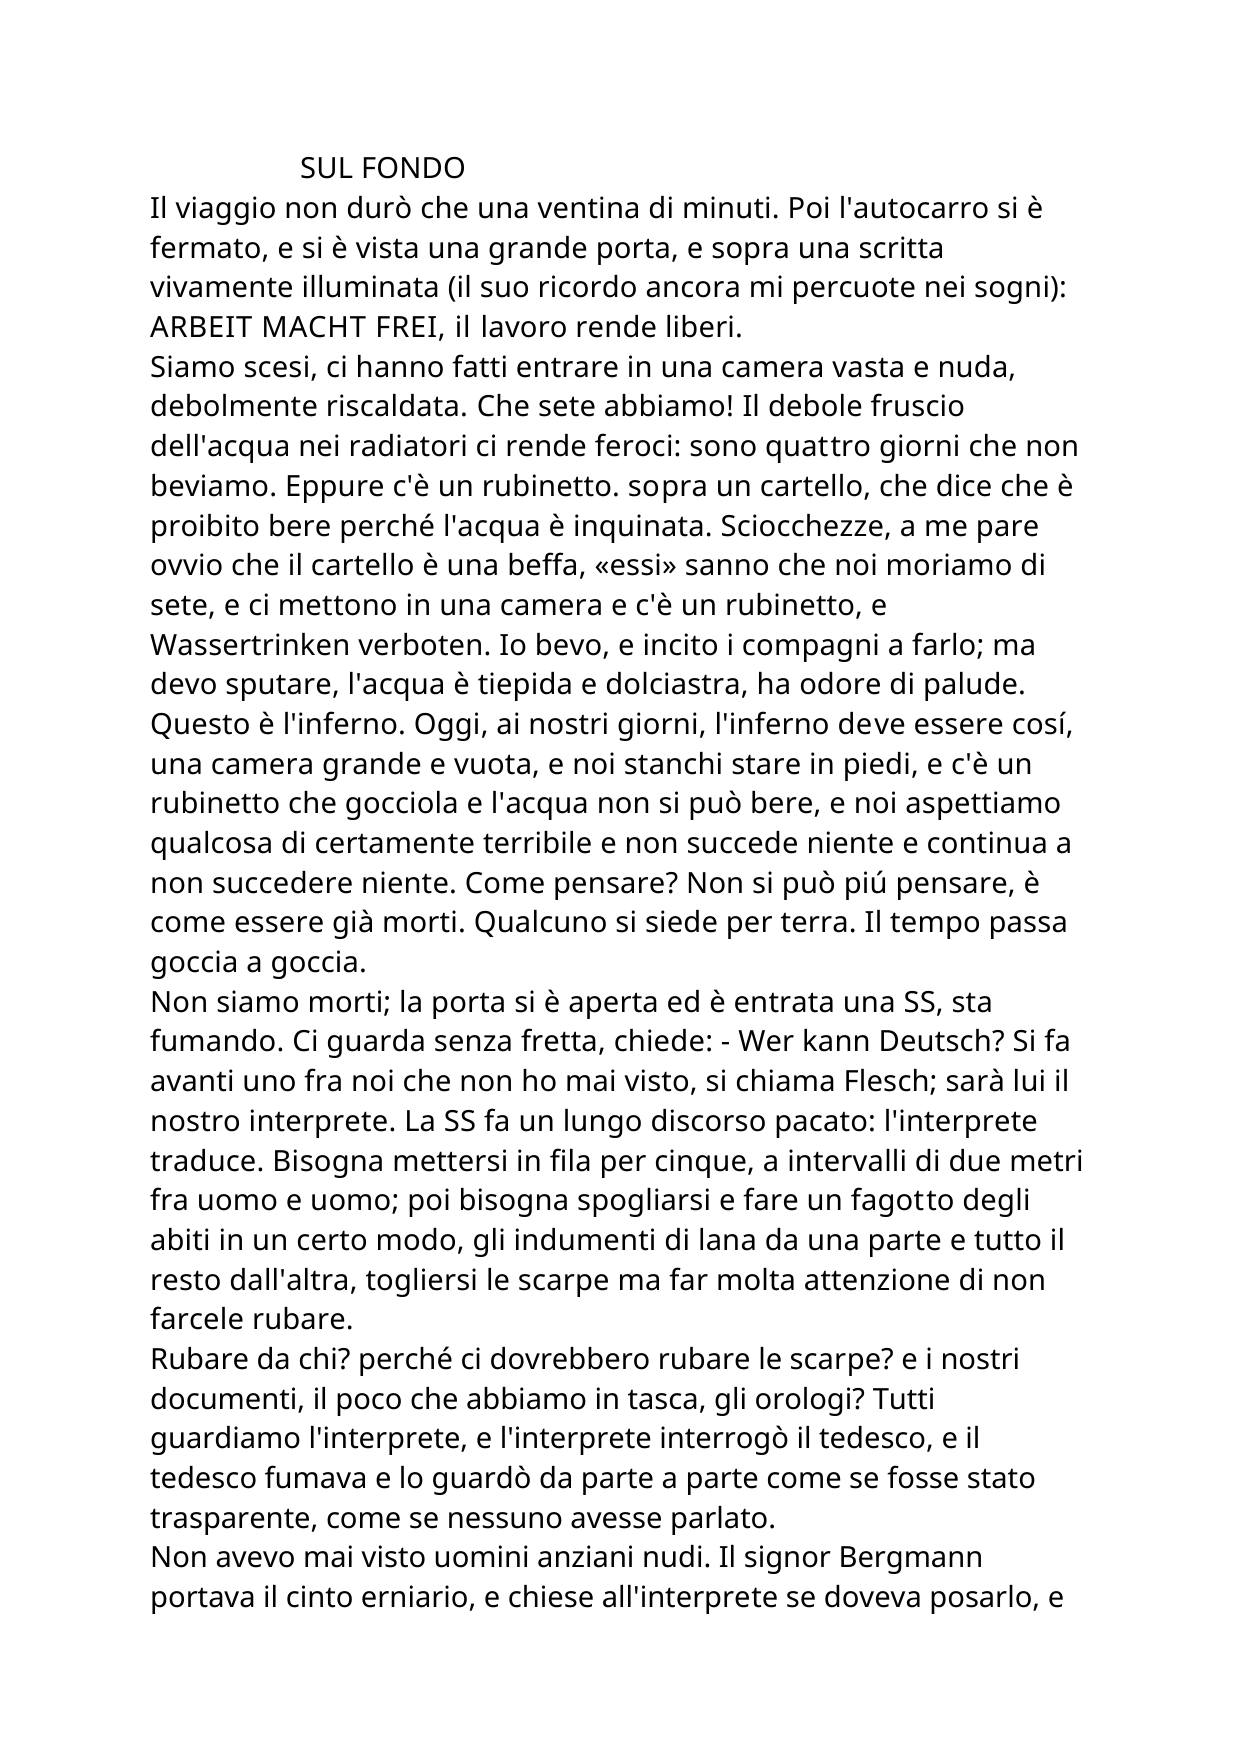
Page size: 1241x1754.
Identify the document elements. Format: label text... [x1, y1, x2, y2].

text Questo è l'inferno. Oggi, ai nostri giorni, l'inferno deve essere cosí, una camera grande e vuota, e noi stanchi stare in piedi, e c'è un rubinetto che gocciola e l'acqua non si può bere, e noi aspettiamo qualcosa di certamente terribile e non succede niente e continua a non succedere niente. Come pensare? Non si può piú pensare, è come essere già morti. Qualcuno si siede per terra. Il tempo passa goccia a goccia. [150, 703, 1090, 981]
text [150, 1537, 1090, 1616]
text SUL FONDO [300, 148, 895, 187]
text Rubare da chi? perché ci dovrebbero rubare le scarpe? e i nostri documenti, il poco che abbiamo in tasca, gli orologi? Tutti guardiamo l'interprete, e l'interprete interrogò il tedesco, e il tedesco fumava e lo guardò da parte a parte come se fosse stato trasparente, come se nessuno avesse parlato. [150, 1338, 1090, 1537]
text Il viaggio non durò che una ventina di minuti. Poi l'autocarro si è fermato, e si è vista una grande porta, e sopra una scritta vivamente illuminata (il suo ricordo ancora mi percuote nei sogni): ARBEIT MACHT FREI, il lavoro rende liberi. [150, 187, 1090, 346]
text Siamo scesi, ci hanno fatti entrare in una camera vasta e nuda, debolmente riscaldata. Che sete abbiamo! Il debole fruscio dell'acqua nei radiatori ci rende feroci: sono quattro giorni che non beviamo. Eppure c'è un rubinetto. sopra un cartello, che dice che è proibito bere perché l'acqua è inquinata. Sciocchezze, a me pare ovvio che il cartello è una beffa, «essi» sanno che noi moriamo di sete, e ci mettono in una camera e c'è un rubinetto, e Wassertrinken verboten. Io bevo, e incito i compagni a farlo; ma devo sputare, l'acqua è tiepida e dolciastra, ha odore di palude. [150, 346, 1090, 703]
text Non siamo morti; la porta si è aperta ed è entrata una SS, sta fumando. Ci guarda senza fretta, chiede: - Wer kann Deutsch? Si fa avanti uno fra noi che non ho mai visto, si chiama Flesch; sarà lui il nostro interprete. La SS fa un lungo discorso pacato: l'interprete traduce. Bisogna mettersi in fila per cinque, a intervalli di due metri fra uomo e uomo; poi bisogna spogliarsi e fare un fagotto degli abiti in un certo modo, gli indumenti di lana da una parte e tutto il resto dall'altra, togliersi le scarpe ma far molta attenzione di non farcele rubare. [150, 981, 1090, 1338]
